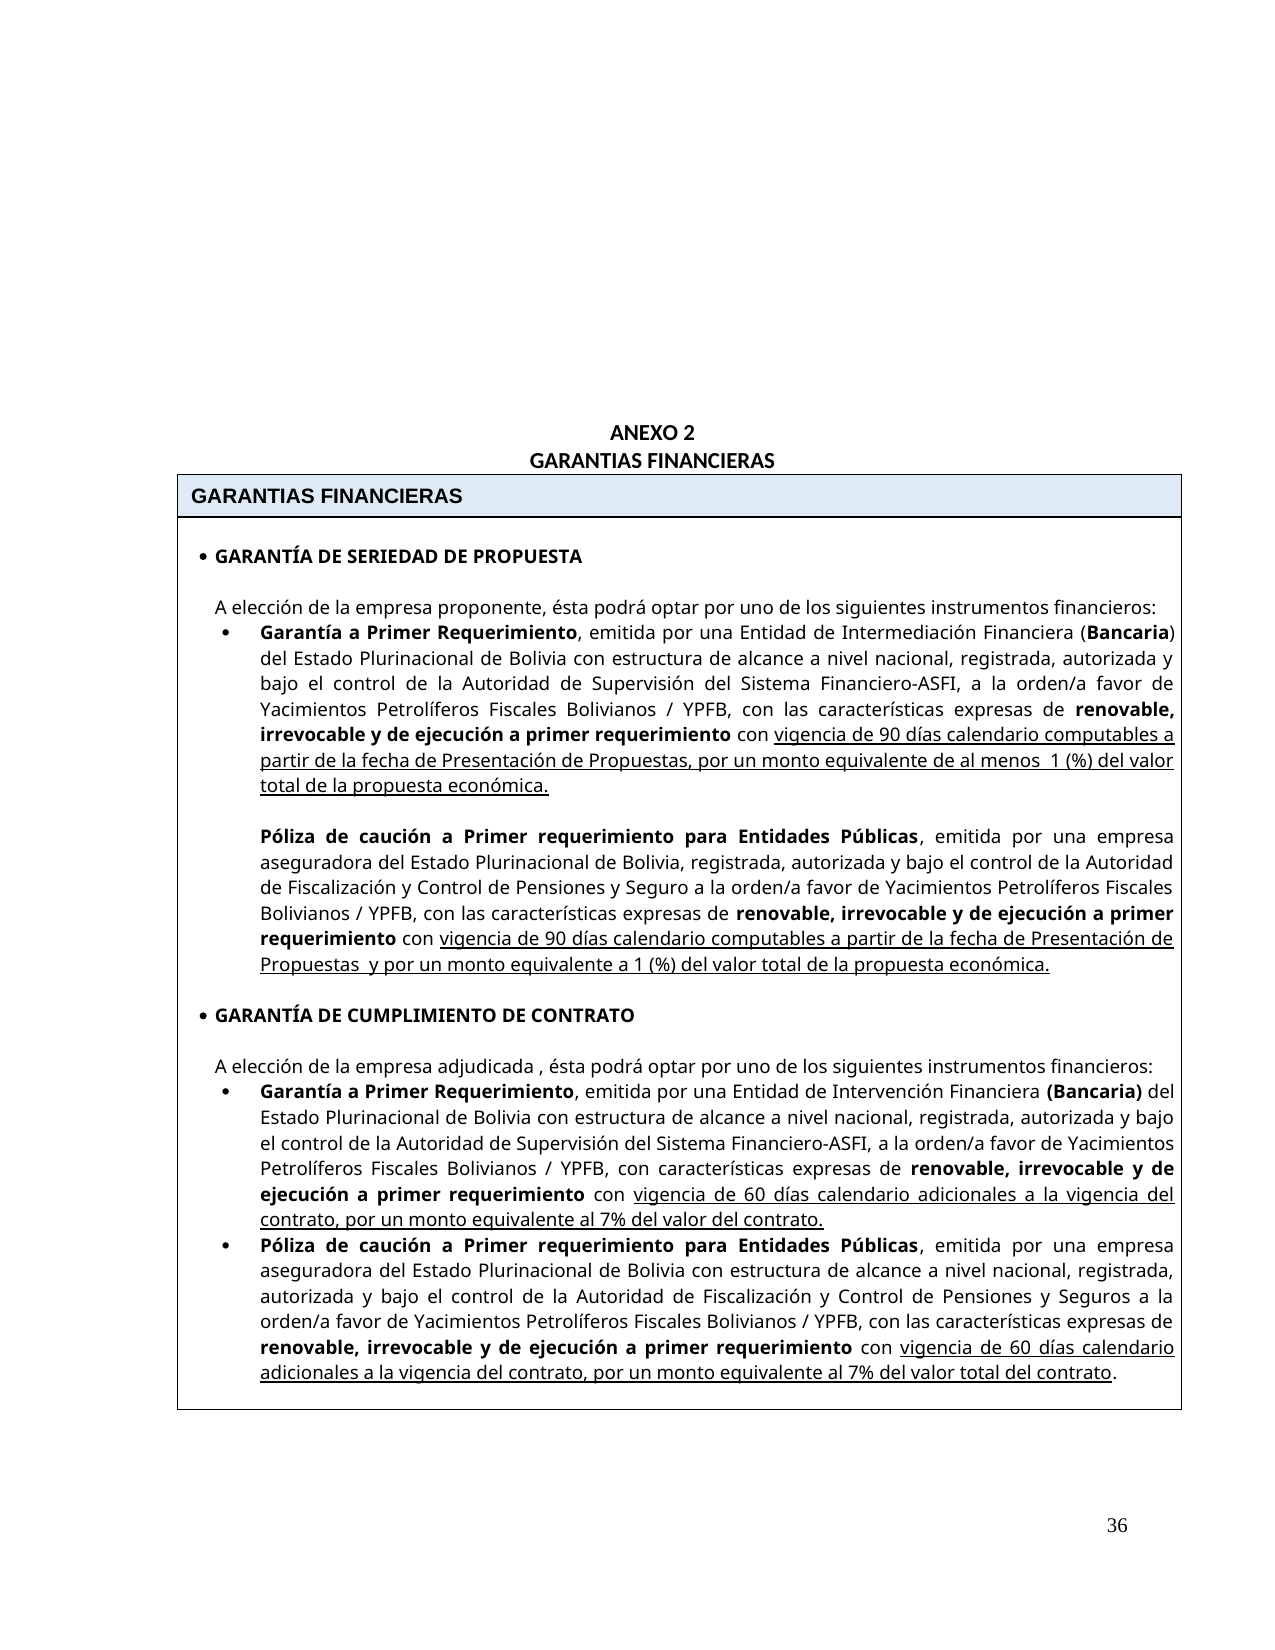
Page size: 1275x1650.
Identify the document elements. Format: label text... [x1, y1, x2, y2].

text GARANTIAS FINANCIERAS [177, 446, 1127, 474]
table_cell GARANTÍA DE SERIEDAD DE PROPUESTA A elección de la empresa proponente, ésta podrá optar por uno de los siguientes instrumentos financieros: Garantía a Primer Requerimiento, emitida por una Entidad de Intermediación Financiera (Bancaria) del Estado Plurinacional de Bolivia con estructura de alcance a nivel nacional, registrada, autorizada y bajo el control de la Autoridad de Supervisión del Sistema Financiero-ASFI, a la orden/a favor de Yacimientos Petrolíferos Fiscales Bolivianos / YPFB, con las características expresas de renovable, irrevocable y de ejecución a primer requerimiento con vigencia de 90 días calendario computables a partir de la fecha de Presentación de Propuestas, por un monto equivalente de al menos 1 (%) del valor total de la propuesta económica. Póliza de caución a Primer requerimiento para Entidades Públicas, emitida por una empresa aseguradora del Estado Plurinacional de Bolivia, registrada, autorizada y bajo el control de la Autoridad de Fiscalización y Control de Pensiones y Seguro a la orden/a favor de Yacimientos Petrolíferos Fiscales Bolivianos / YPFB, con las características expresas de renovable, irrevocable y de ejecución a primer requerimiento con vigencia de 90 días calendario computables a partir de la fecha de Presentación de Propuestas y por un monto equivalente a 1 (%) del valor total de la propuesta económica. GARANTÍA DE CUMPLIMIENTO DE CONTRATO A elección de la empresa adjudicada , ésta podrá optar por uno de los siguientes instrumentos financieros: Garantía a Primer Requerimiento, emitida por una Entidad de Intervención Financiera (Bancaria) del Estado Plurinacional de Bolivia con estructura de alcance a nivel nacional, registrada, autorizada y bajo el control de la Autoridad de Supervisión del Sistema Financiero-ASFI, a la orden/a favor de Yacimientos Petrolíferos Fiscales Bolivianos / YPFB, con características expresas de renovable, irrevocable y de ejecución a primer requerimiento con vigencia de 60 días calendario adicionales a la vigencia del contrato, por un monto equivalente al 7% del valor del contrato. Póliza de caución a Primer requerimiento para Entidades Públicas, emitida por una empresa aseguradora del Estado Plurinacional de Bolivia con estructura de alcance a nivel nacional, registrada, autorizada y bajo el control de la Autoridad de Fiscalización y Control de Pensiones y Seguros a la orden/a favor de Yacimientos Petrolíferos Fiscales Bolivianos / YPFB, con las características expresas de renovable, irrevocable y de ejecución a primer requerimiento con vigencia de 60 días calendario adicionales a la vigencia del contrato, por un monto equivalente al 7% del valor total del contrato. [178, 518, 1181, 1409]
table_header GARANTIAS FINANCIERAS [178, 475, 1181, 516]
text ANEXO 2 [177, 418, 1127, 446]
